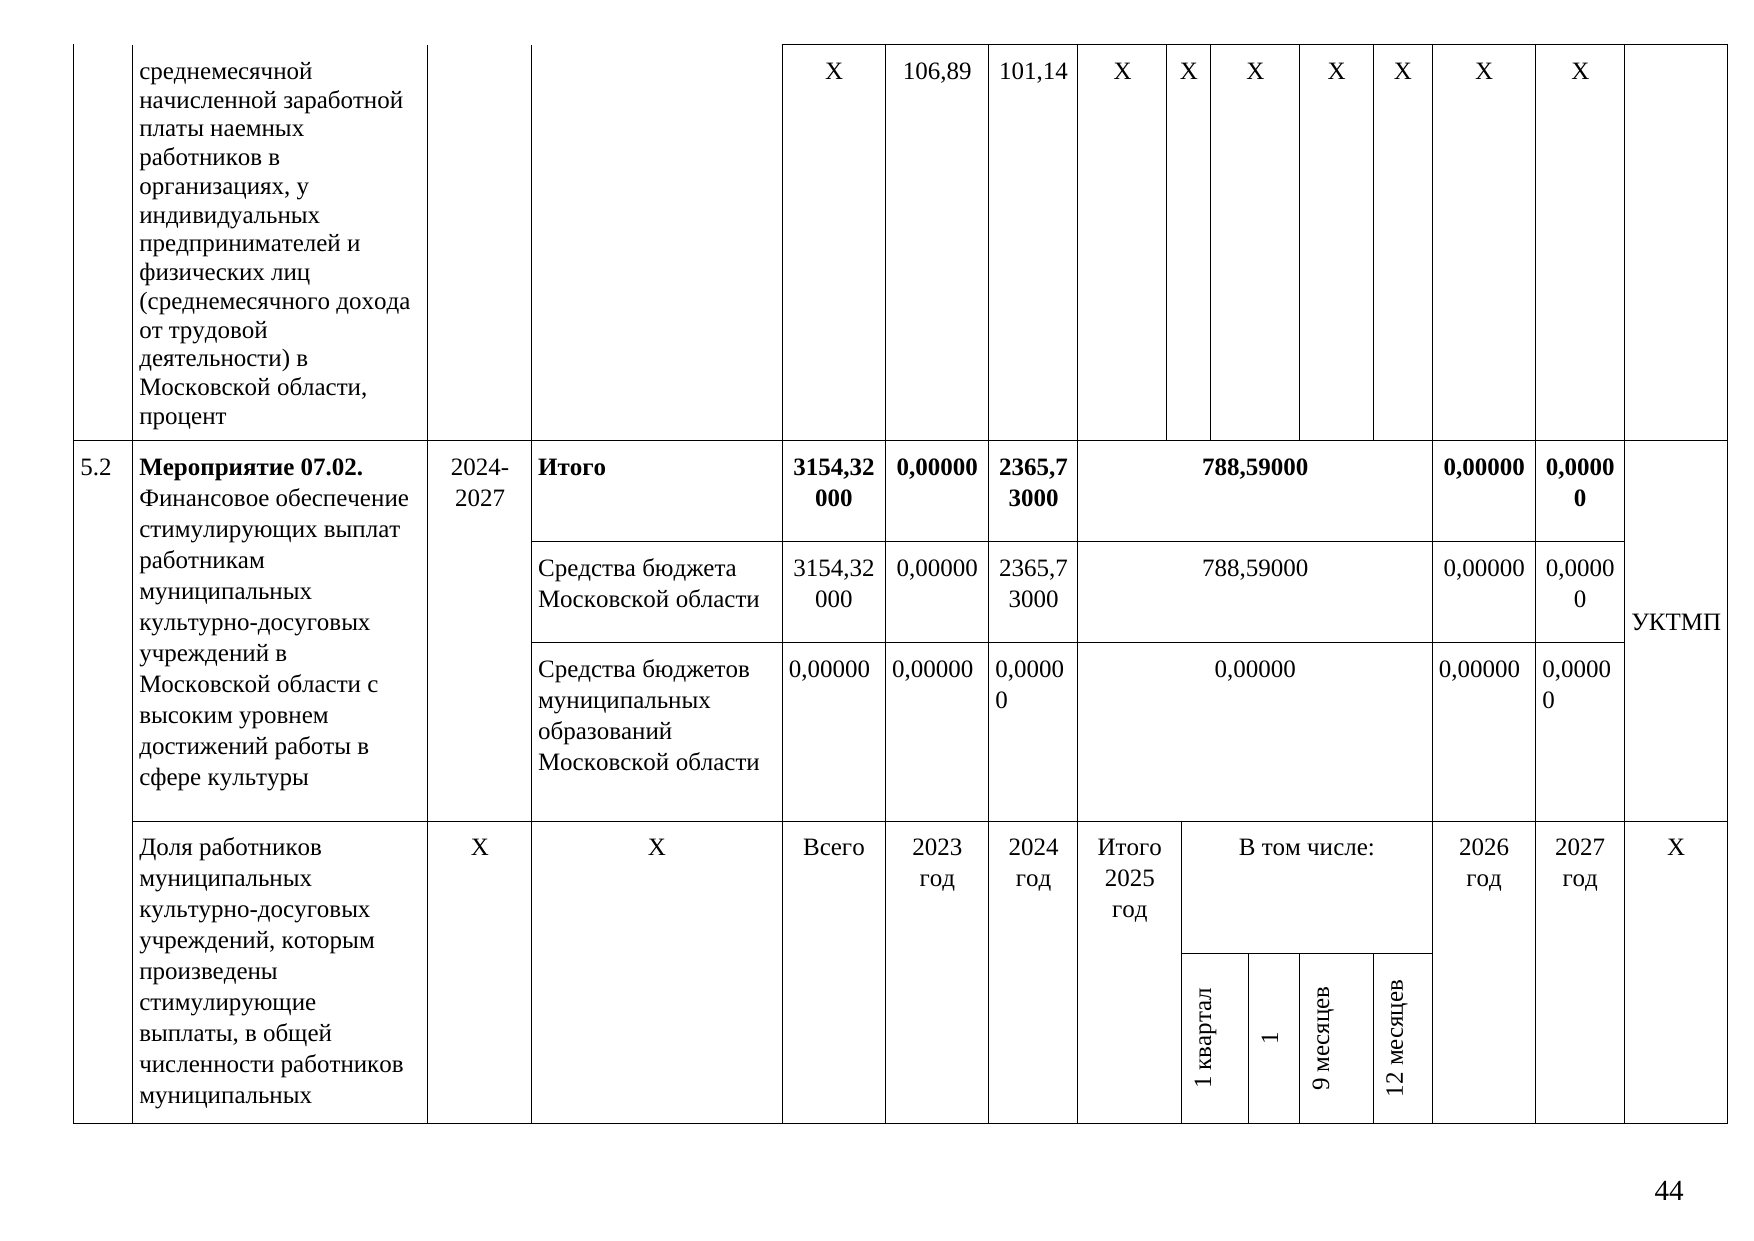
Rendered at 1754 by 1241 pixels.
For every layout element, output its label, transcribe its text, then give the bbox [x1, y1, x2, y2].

table_cell Х [783, 45, 885, 440]
table_cell 12 месяцев [1374, 954, 1432, 1123]
table_cell 101,14 [989, 45, 1077, 440]
table_cell 2027 год [1536, 822, 1624, 1123]
table_cell 0,00000 [1536, 441, 1624, 541]
table_cell 0,00000 [1433, 542, 1535, 642]
table_cell 3154,32000 [783, 542, 885, 642]
table_cell Средства бюджета Московской области [532, 542, 782, 642]
table_cell 788,59000 [1078, 542, 1432, 642]
table_cell УКТМП [1625, 441, 1727, 821]
table_cell 0,00000 [783, 643, 885, 821]
table_cell Х [1536, 45, 1624, 440]
table_cell 1 полугодие [1249, 954, 1299, 1123]
table_cell Доля работников муниципальных культурно-досуговых учреждений, которым произведены стимулирующие выплаты, в общей численности работников муниципальных культурно-досуговых учреждений, которым предусмотрены стимулирующие выплаты, процент [133, 822, 427, 1123]
table_cell Итого [532, 441, 782, 541]
table_cell 2365,73000 [989, 441, 1077, 541]
table_cell 788,59000 [1078, 441, 1432, 541]
table_cell 0,00000 [1433, 643, 1535, 821]
table_cell 3154,32000 [783, 441, 885, 541]
table_cell Итого 2025 год [1078, 822, 1181, 1123]
table_cell 106,89 [886, 45, 988, 440]
table_cell Х [1300, 45, 1373, 440]
table_cell 0,00000 [1536, 542, 1624, 642]
table_cell Х [428, 822, 531, 1123]
table_cell [1625, 45, 1727, 440]
table_cell Х [532, 822, 782, 1123]
table_cell 5.2 [74, 441, 132, 1123]
table_cell 0,00000 [886, 643, 988, 821]
table_cell 0,00000 [886, 542, 988, 642]
table_cell 2365,73000 [989, 542, 1077, 642]
table_cell Х [1078, 45, 1166, 440]
table_cell 2023 год [886, 822, 988, 1123]
table_cell Х [1433, 45, 1535, 440]
table_cell Х [1374, 45, 1432, 440]
table_cell 2024-2027 [428, 441, 531, 821]
table_cell 0,00000 [989, 643, 1077, 821]
table_cell 9 месяцев [1300, 954, 1373, 1123]
table_cell 0,00000 [1078, 643, 1432, 821]
table_cell Мероприятие 07.02. Финансовое обеспечение стимулирующих выплат работникам муниципальных культурно-досуговых учреждений в Московской области с высоким уровнем достижений работы в сфере культуры [133, 441, 427, 821]
table_cell Х [1625, 822, 1727, 1123]
table_cell 1 квартал [1182, 954, 1248, 1123]
table_cell 0,00000 [886, 441, 988, 541]
table_cell Х [1167, 45, 1210, 440]
table_cell Х [1211, 45, 1299, 440]
table_cell Средства бюджетов муниципальных образований Московской области [532, 643, 782, 821]
table_cell 2024 год [989, 822, 1077, 1123]
table_cell 0,00000 [1433, 441, 1535, 541]
table_cell 2026 год [1433, 822, 1535, 1123]
table_cell В том числе: [1182, 822, 1432, 953]
table_cell 0,00000 [1536, 643, 1624, 821]
table_cell Всего [783, 822, 885, 1123]
